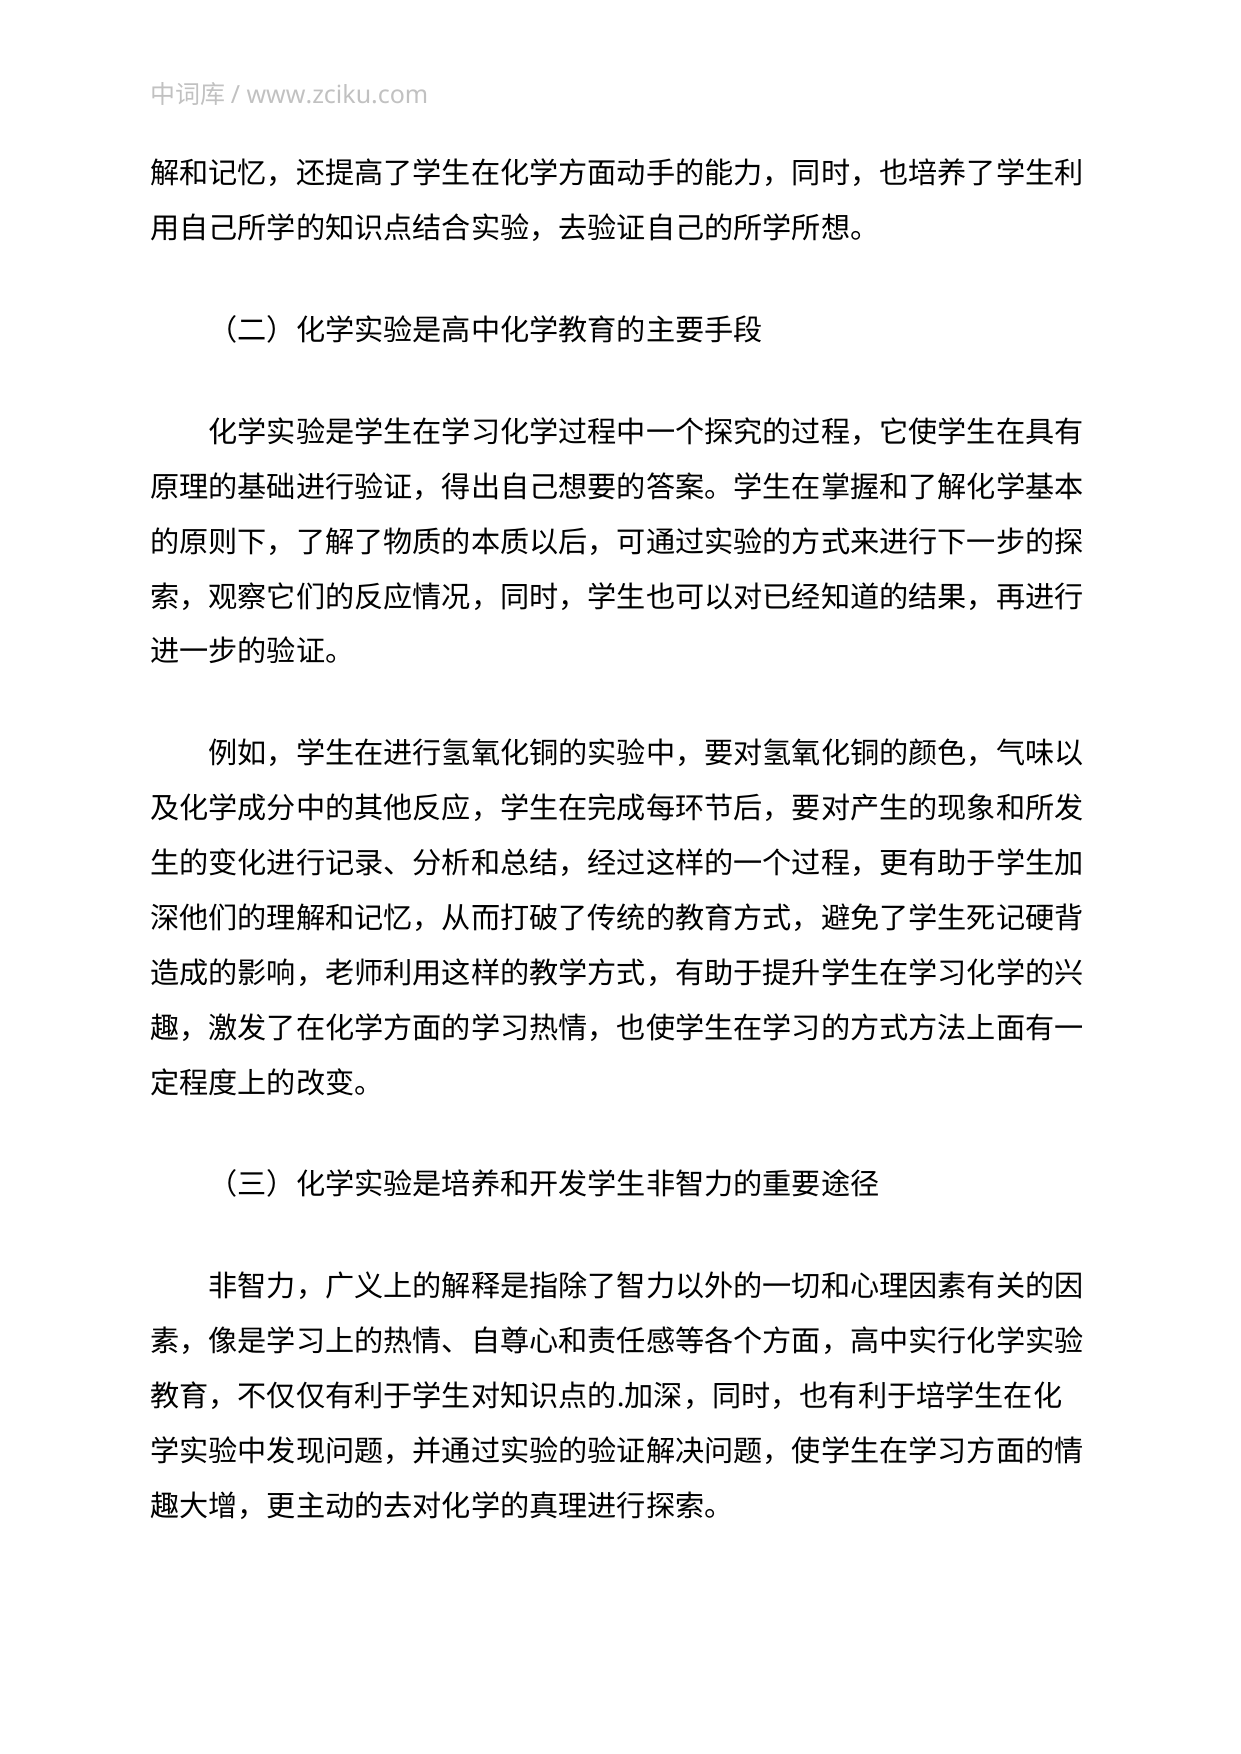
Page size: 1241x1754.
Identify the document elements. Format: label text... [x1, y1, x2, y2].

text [150, 150, 1090, 247]
text 例如，学生在进行氢氧化铜的实验中，要对氢氧化铜的颜色，气味以及化学成分中的其他反应，学生在完成每环节后，要对产生的现象和所发生的变化进行记录、分析和总结，经过这样的一个过程，更有助于学生加深他们的理解和记忆，从而打破了传统的教育方式，避免了学生死记硬背造成的影响，老师利用这样的教学方式，有助于提升学生在学习化学的兴趣，激发了在化学方面的学习热情，也使学生在学习的方式方法上面有一定程度上的改变。 [150, 730, 1090, 1101]
text 非智力，广义上的解释是指除了智力以外的一切和心理因素有关的因素，像是学习上的热情、自尊心和责任感等各个方面，高中实行化学实验教育，不仅仅有利于学生对知识点的.加深，同时，也有利于培学生在化学实验中发现问题，并通过实验的验证解决问题，使学生在学习方面的情趣大增，更主动的去对化学的真理进行探索。 [150, 1263, 1090, 1525]
text 化学实验是学生在学习化学过程中一个探究的过程，它使学生在具有原理的基础进行验证，得出自己想要的答案。学生在掌握和了解化学基本的原则下，了解了物质的本质以后，可通过实验的方式来进行下一步的探索，观察它们的反应情况，同时，学生也可以对已经知道的结果，再进行进一步的验证。 [150, 408, 1090, 670]
text （二）化学实验是高中化学教育的主要手段 [150, 307, 1090, 349]
text （三）化学实验是培养和开发学生非智力的重要途径 [150, 1161, 1090, 1203]
